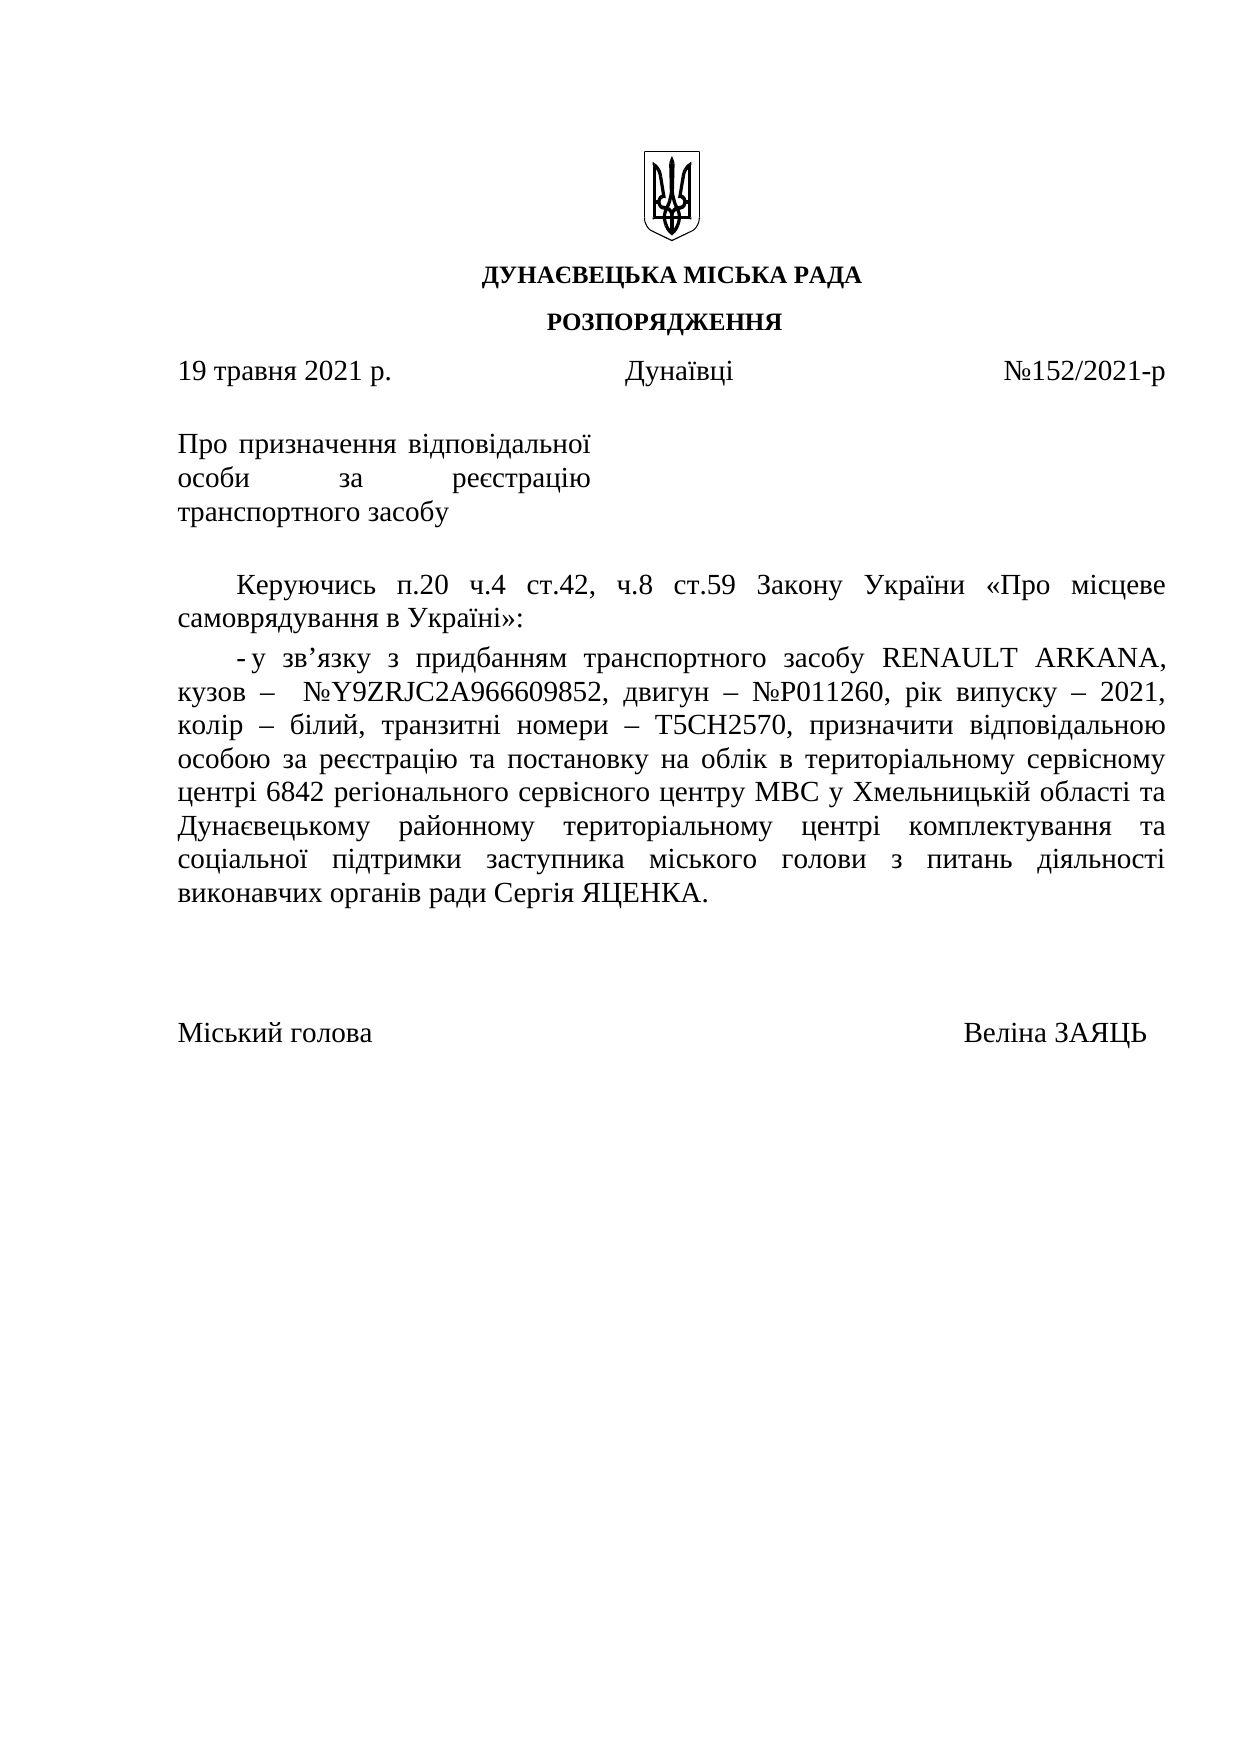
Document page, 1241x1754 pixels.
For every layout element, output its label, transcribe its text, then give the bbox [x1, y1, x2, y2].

text 19 травня 2021 р. Дунаївці №152/2021-р [177, 353, 1167, 387]
text РОЗПОРЯДЖЕННЯ [177, 307, 1167, 335]
text Міський голова Веліна ЗАЯЦЬ [177, 1016, 1167, 1049]
text Про призначення відповідальної особи за реєстрацію транспортного засобу [177, 427, 591, 527]
text Керуючись п.20 ч.4 ст.42, ч.8 ст.59 Закону України «Про місцеве самоврядування в Україні»: [177, 567, 1167, 634]
list у зв’язку з придбанням транспортного засобу RENAULT ARKANA, кузов – №Y9ZRJC2A966609852, двигун – №Р011260, рік випуску – 2021, колір – білий, транзитні номери – Т5СН2570, призначити відповідальною особою за реєстрацію та постановку на облік в територіальному сервісному центрі 6842 регіонального сервісного центру МВС у Хмельницькій області та Дунаєвецькому районному територіальному центрі комплектування та соціальної підтримки заступника міського голови з питань діяльності виконавчих органів ради Сергія ЯЦЕНКА. [177, 640, 1167, 909]
text ДУНАЄВЕЦЬКА МІСЬКА РАДА [177, 260, 1167, 288]
